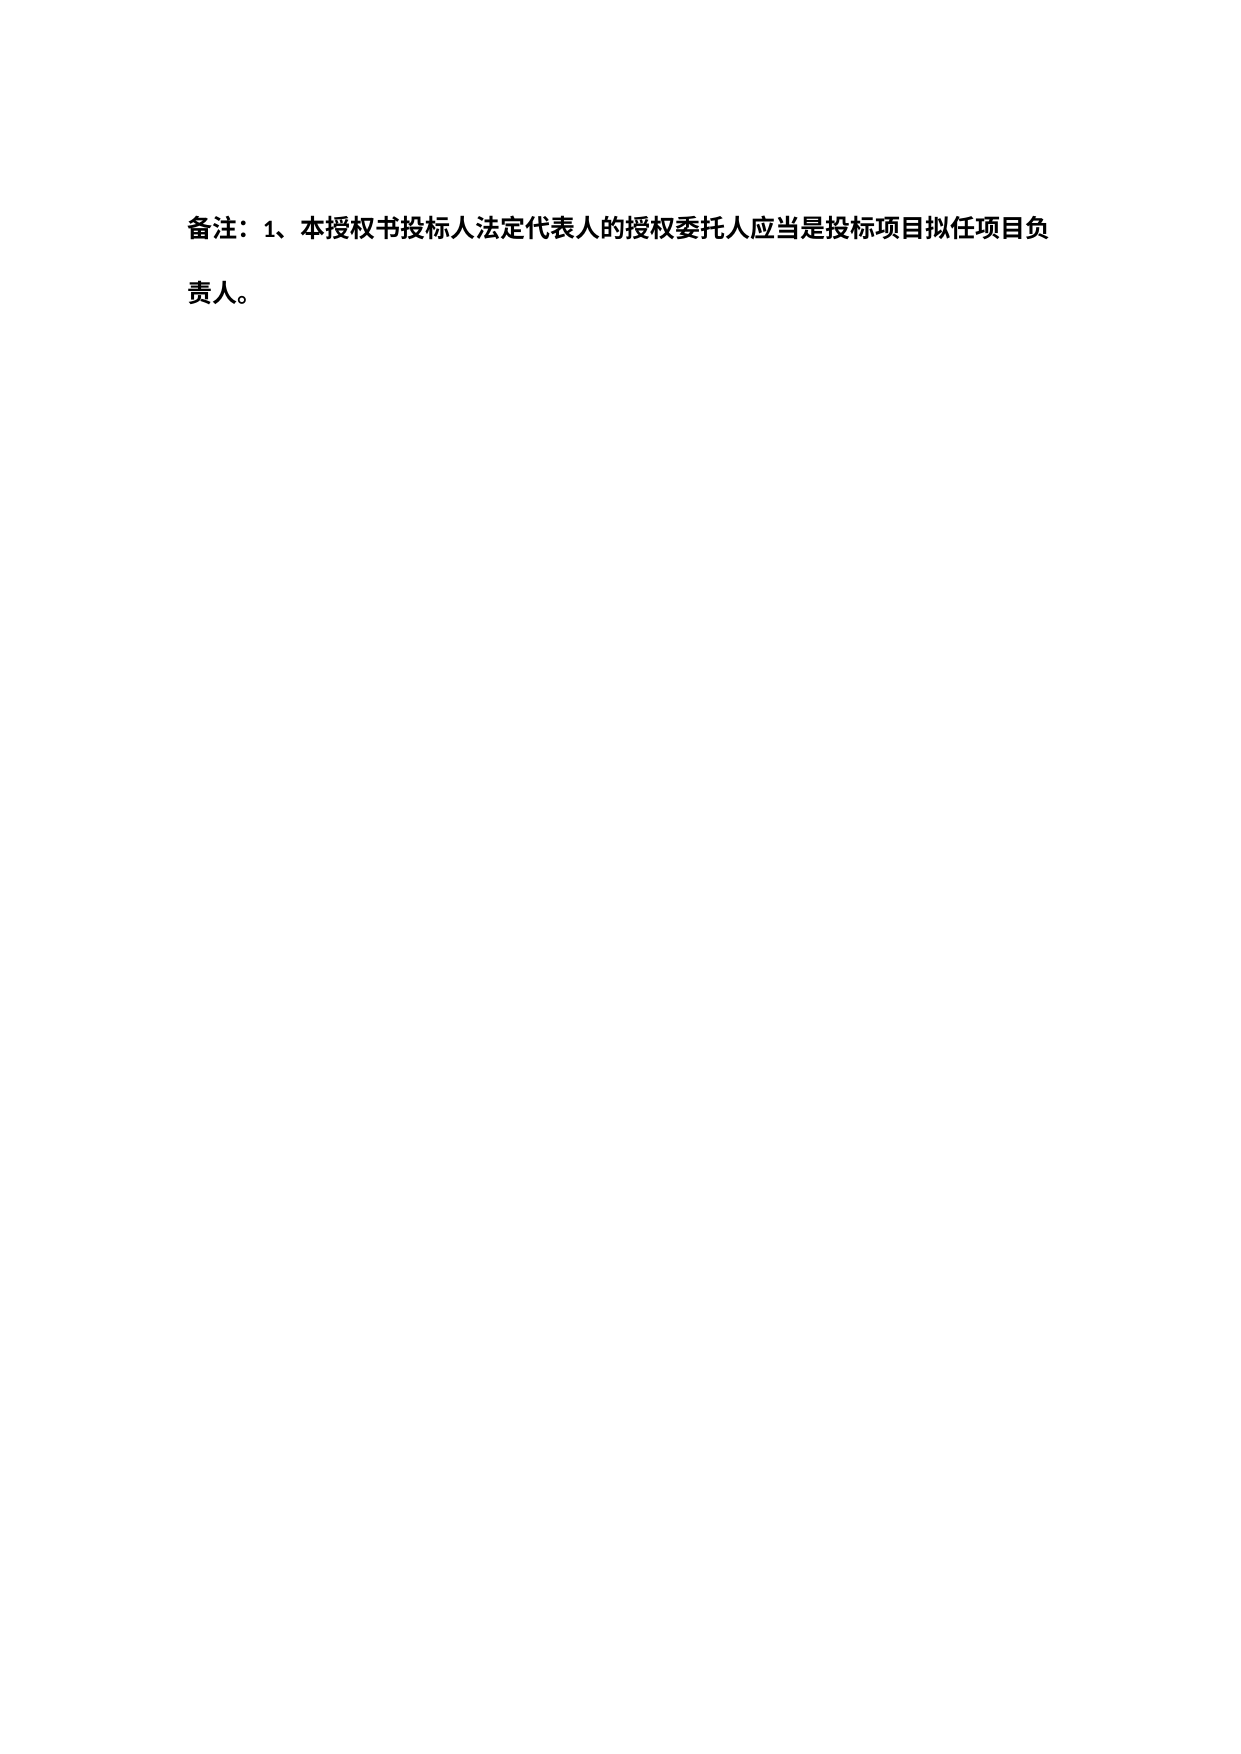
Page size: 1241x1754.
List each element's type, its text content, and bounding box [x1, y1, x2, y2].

text 备注：1、本授权书投标人法定代表人的授权委托人应当是投标项目拟任项目负责人。 [187, 194, 1053, 324]
